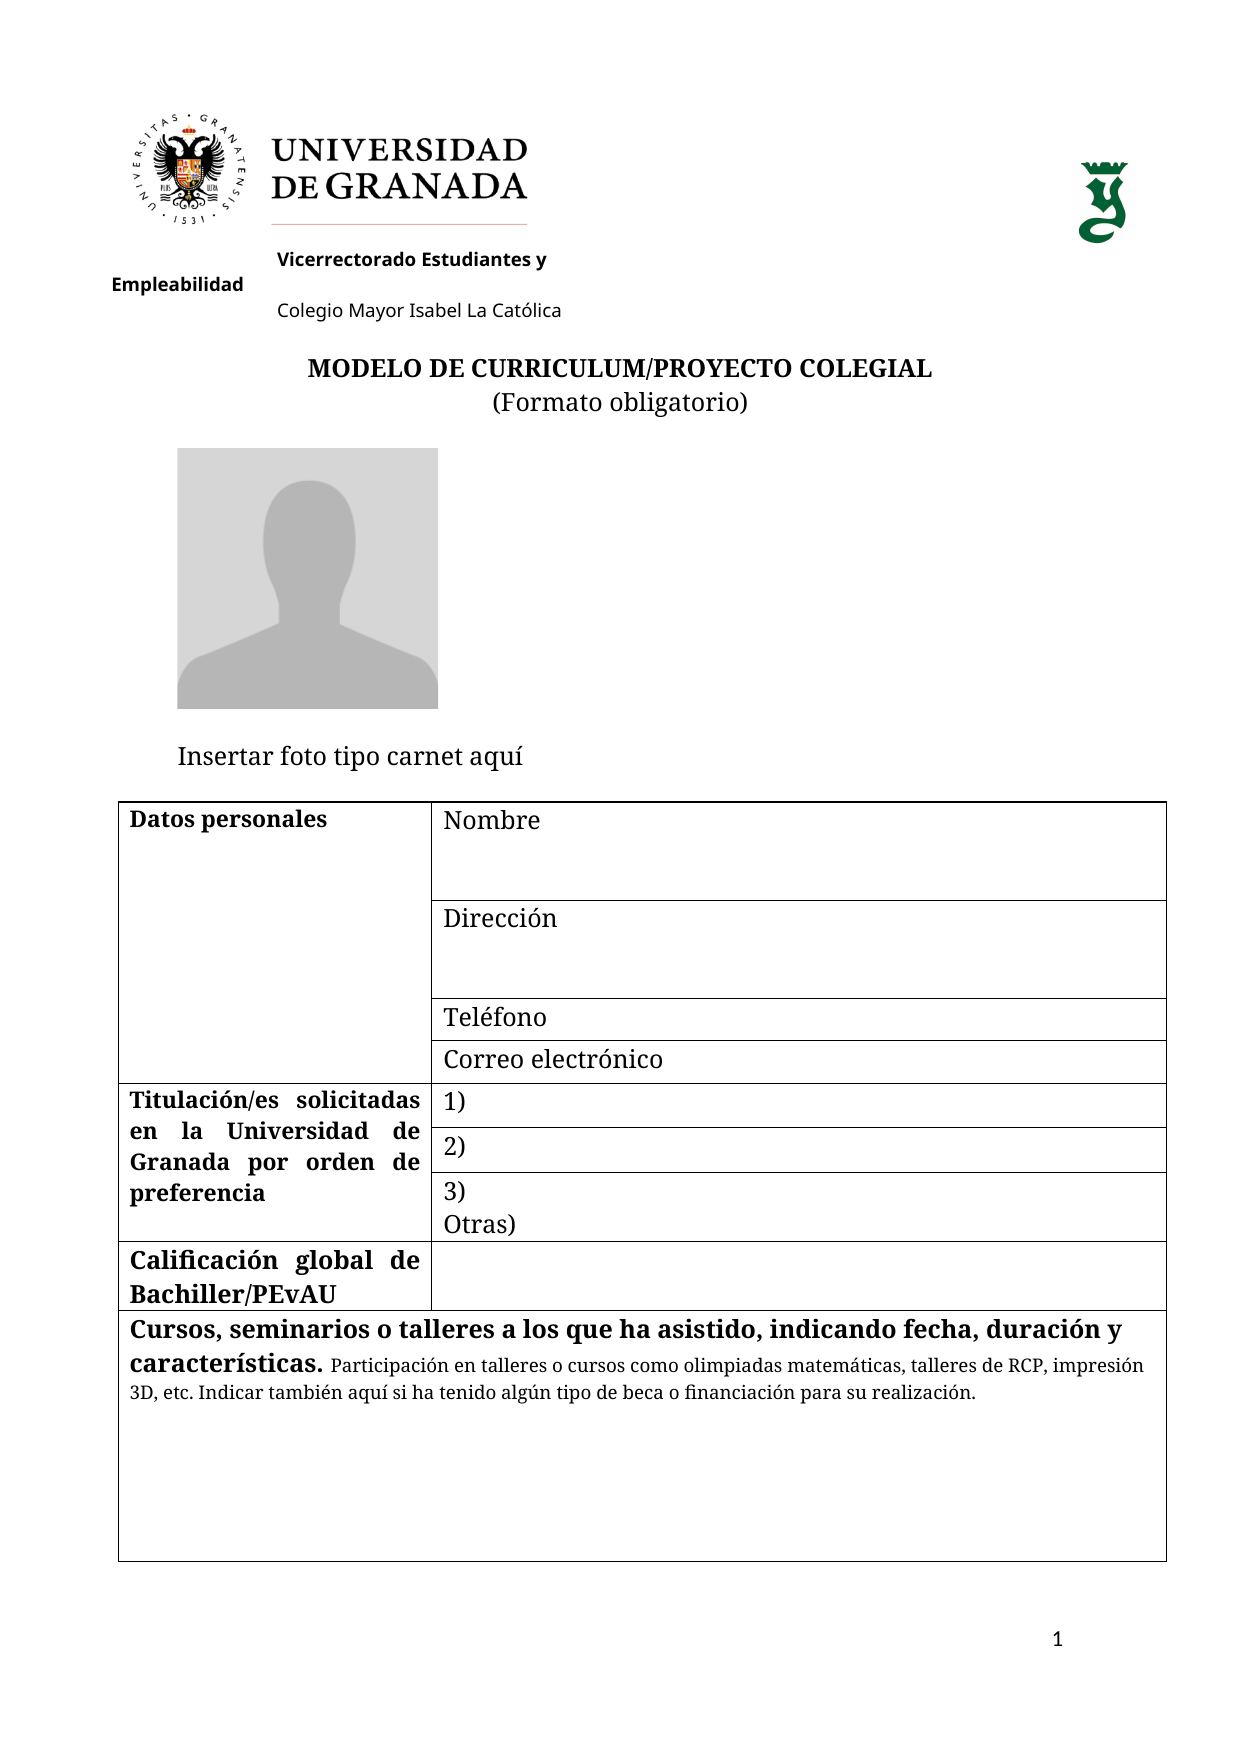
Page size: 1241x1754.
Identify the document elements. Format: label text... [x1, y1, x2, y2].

text (Formato obligatorio) [177, 385, 1063, 419]
picture [1071, 160, 1138, 246]
table_header Nombre [432, 803, 1166, 900]
table_cell 2) [432, 1128, 1166, 1172]
table_cell Titulación/es solicitadas en la Universidad de Granada por orden de preferencia [119, 1084, 431, 1241]
table_cell [432, 1242, 1166, 1310]
table_cell Correo electrónico [432, 1041, 1166, 1082]
text MODELO DE CURRICULUM/PROYECTO COLEGIAL [177, 351, 1063, 385]
picture [177, 448, 439, 709]
table_cell Teléfono [432, 999, 1166, 1040]
text Insertar foto tipo carnet aquí [177, 738, 1063, 772]
table_cell 3) Otras) [432, 1173, 1166, 1241]
table_cell Calificación global de Bachiller/PEvAU [119, 1242, 431, 1310]
table_header Datos personales [119, 803, 431, 1082]
picture [132, 113, 528, 225]
table_cell 1) [432, 1084, 1166, 1127]
table_cell Dirección [432, 901, 1166, 998]
